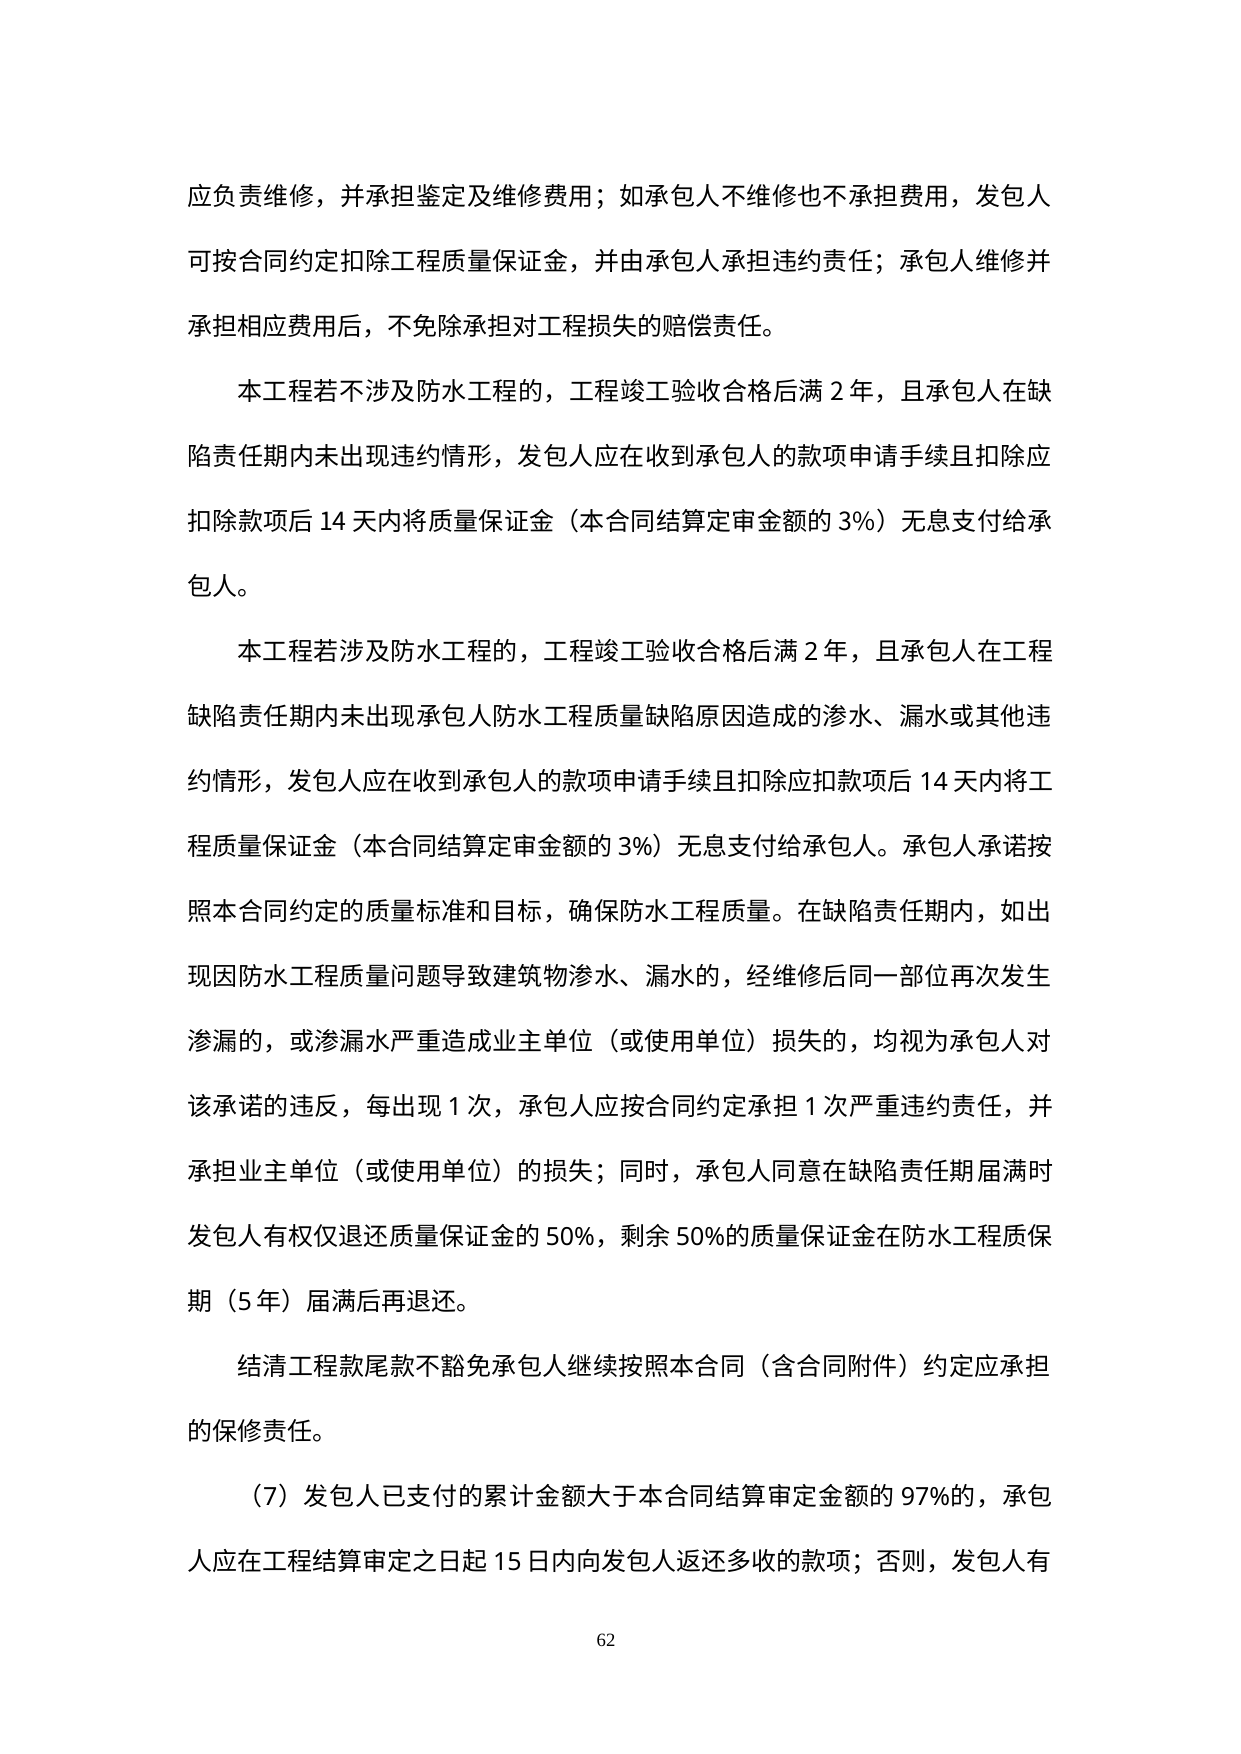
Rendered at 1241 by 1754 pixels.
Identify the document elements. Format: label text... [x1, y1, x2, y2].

text 结清工程款尾款不豁免承包人继续按照本合同（含合同附件）约定应承担的保修责任。 [187, 1332, 1053, 1462]
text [187, 162, 1053, 357]
text 本工程若不涉及防水工程的，工程竣工验收合格后满2年，且承包人在缺陷责任期内未出现违约情形，发包人应在收到承包人的款项申请手续且扣除应扣除款项后14天内将质量保证金（本合同结算定审金额的3%）无息支付给承包人。 [187, 357, 1053, 617]
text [187, 1462, 1053, 1592]
text 本工程若涉及防水工程的，工程竣工验收合格后满2年，且承包人在工程缺陷责任期内未出现承包人防水工程质量缺陷原因造成的渗水、漏水或其他违约情形，发包人应在收到承包人的款项申请手续且扣除应扣款项后14天内将工程质量保证金（本合同结算定审金额的3%）无息支付给承包人。承包人承诺按照本合同约定的质量标准和目标，确保防水工程质量。在缺陷责任期内，如出现因防水工程质量问题导致建筑物渗水、漏水的，经维修后同一部位再次发生渗漏的，或渗漏水严重造成业主单位（或使用单位）损失的，均视为承包人对该承诺的违反，每出现1次，承包人应按合同约定承担1次严重违约责任，并承担业主单位（或使用单位）的损失；同时，承包人同意在缺陷责任期届满时发包人有权仅退还质量保证金的50%，剩余50%的质量保证金在防水工程质保期（5年）届满后再退还。 [187, 617, 1053, 1332]
